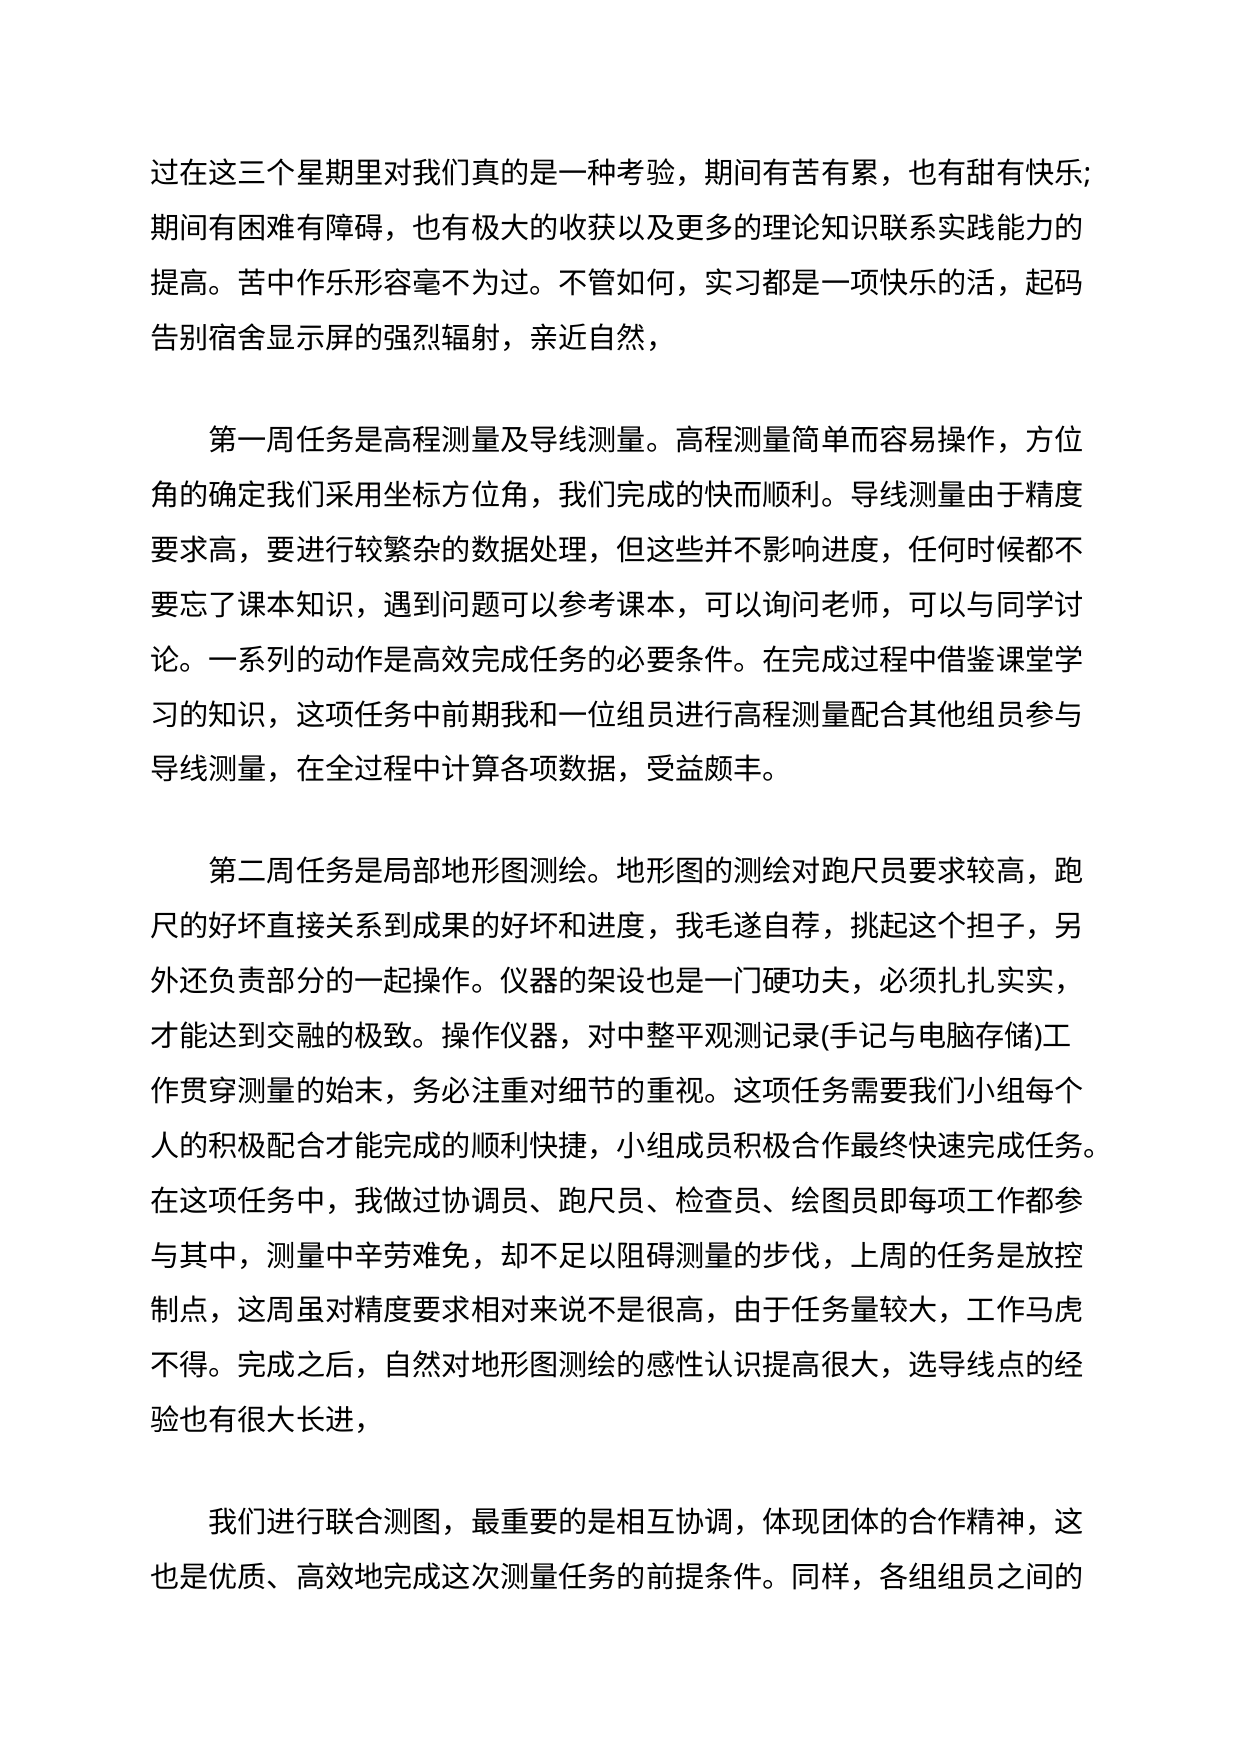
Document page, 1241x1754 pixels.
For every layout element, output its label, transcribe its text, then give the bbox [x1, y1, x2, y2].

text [150, 1498, 1090, 1596]
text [150, 150, 1090, 357]
text 第一周任务是高程测量及导线测量。高程测量简单而容易操作，方位角的确定我们采用坐标方位角，我们完成的快而顺利。导线测量由于精度要求高，要进行较繁杂的数据处理，但这些并不影响进度，任何时候都不要忘了课本知识，遇到问题可以参考课本，可以询问老师，可以与同学讨论。一系列的动作是高效完成任务的必要条件。在完成过程中借鉴课堂学习的知识，这项任务中前期我和一位组员进行高程测量配合其他组员参与导线测量，在全过程中计算各项数据，受益颇丰。 [150, 417, 1090, 788]
text 第二周任务是局部地形图测绘。地形图的测绘对跑尺员要求较高，跑尺的好坏直接关系到成果的好坏和进度，我毛遂自荐，挑起这个担子，另外还负责部分的一起操作。仪器的架设也是一门硬功夫，必须扎扎实实，才能达到交融的极致。操作仪器，对中整平观测记录(手记与电脑存储)工作贯穿测量的始末，务必注重对细节的重视。这项任务需要我们小组每个人的积极配合才能完成的顺利快捷，小组成员积极合作最终快速完成任务。在这项任务中，我做过协调员、跑尺员、检查员、绘图员即每项工作都参与其中，测量中辛劳难免，却不足以阻碍测量的步伐，上周的任务是放控制点，这周虽对精度要求相对来说不是很高，由于任务量较大，工作马虎不得。完成之后，自然对地形图测绘的感性认识提高很大，选导线点的经验也有很大长进， [150, 848, 1090, 1439]
